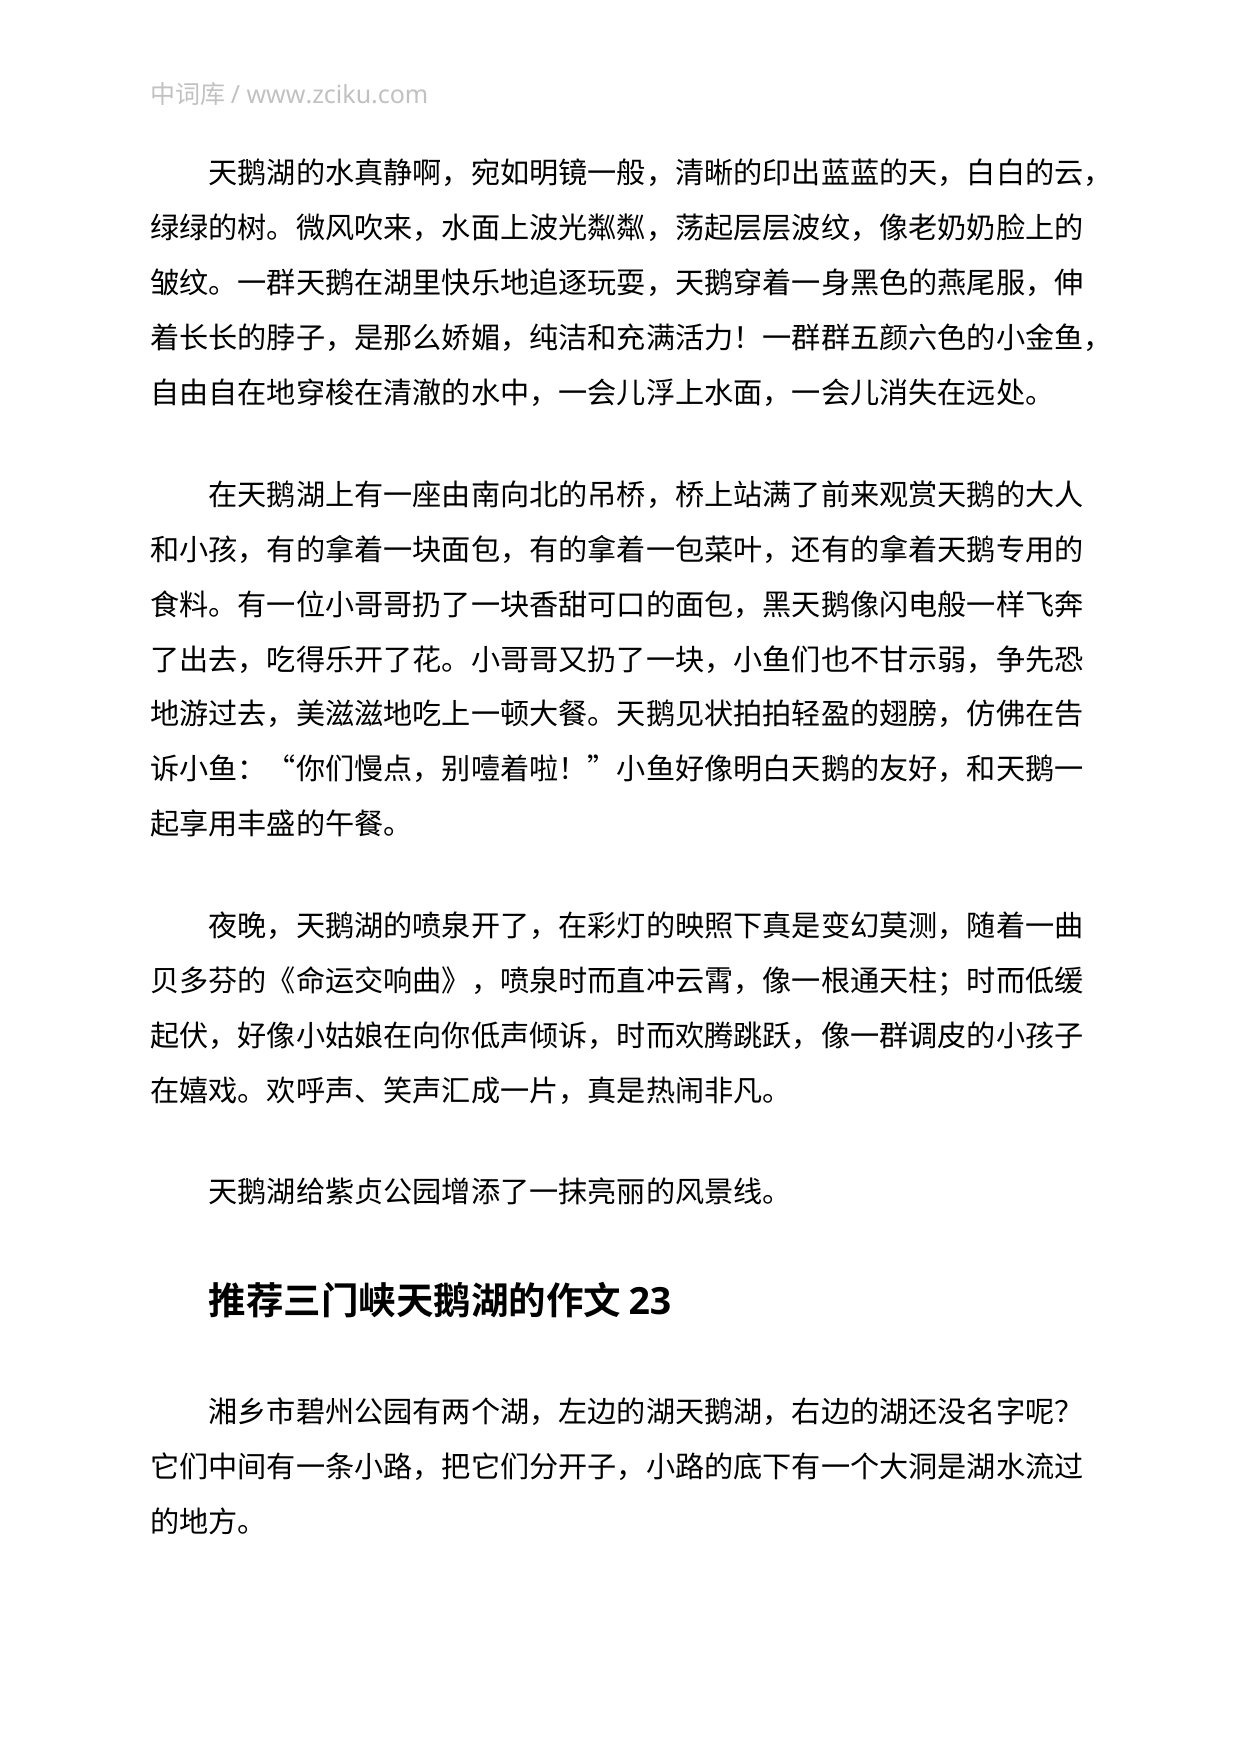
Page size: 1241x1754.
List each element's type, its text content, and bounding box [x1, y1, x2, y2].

text 湘乡市碧州公园有两个湖，左边的湖天鹅湖，右边的湖还没名字呢？它们中间有一条小路，把它们分开子，小路的底下有一个大洞是湖水流过的地方。 [150, 1388, 1090, 1540]
text 在天鹅湖上有一座由南向北的吊桥，桥上站满了前来观赏天鹅的大人和小孩，有的拿着一块面包，有的拿着一包菜叶，还有的拿着天鹅专用的食料。有一位小哥哥扔了一块香甜可口的面包，黑天鹅像闪电般一样飞奔了出去，吃得乐开了花。小哥哥又扔了一块，小鱼们也不甘示弱，争先恐地游过去，美滋滋地吃上一顿大餐。天鹅见状拍拍轻盈的翅膀，仿佛在告诉小鱼：“你们慢点，别噎着啦！”小鱼好像明白天鹅的友好，和天鹅一起享用丰盛的午餐。 [150, 471, 1090, 843]
text 夜晚，天鹅湖的喷泉开了，在彩灯的映照下真是变幻莫测，随着一曲贝多芬的《命运交响曲》，喷泉时而直冲云霄，像一根通天柱；时而低缓起伏，好像小姑娘在向你低声倾诉，时而欢腾跳跃，像一群调皮的小孩子在嬉戏。欢呼声、笑声汇成一片，真是热闹非凡。 [150, 902, 1090, 1109]
text 天鹅湖给紫贞公园增添了一抹亮丽的风景线。 [150, 1169, 1090, 1211]
text 天鹅湖的水真静啊，宛如明镜一般，清晰的印出蓝蓝的天，白白的云，绿绿的树。微风吹来，水面上波光粼粼，荡起层层波纹，像老奶奶脸上的皱纹。一群天鹅在湖里快乐地追逐玩耍，天鹅穿着一身黑色的燕尾服，伸着长长的脖子，是那么娇媚，纯洁和充满活力！一群群五颜六色的小金鱼，自由自在地穿梭在清澈的水中，一会儿浮上水面，一会儿消失在远处。 [150, 150, 1090, 412]
text 推荐三门峡天鹅湖的作文23 [150, 1271, 1090, 1325]
